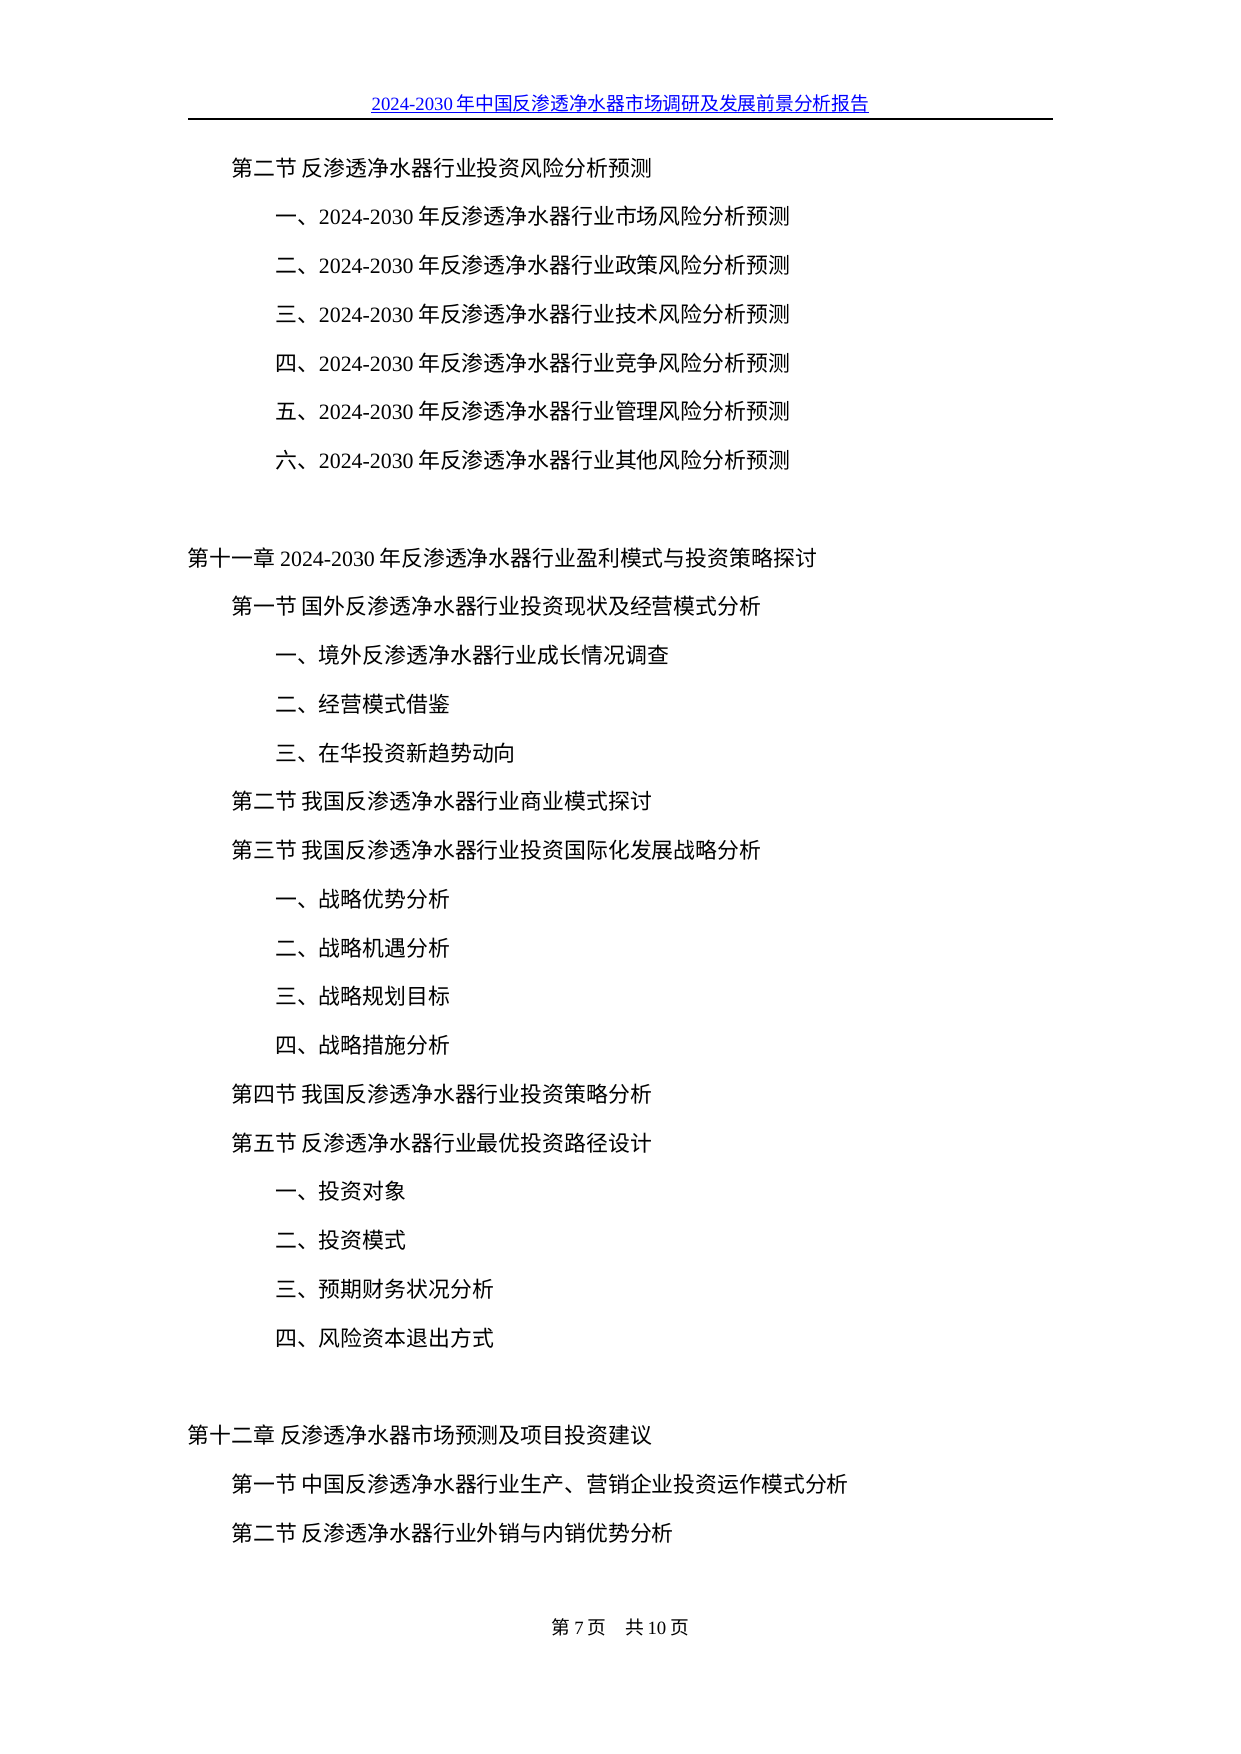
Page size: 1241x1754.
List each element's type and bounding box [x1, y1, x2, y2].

text [187, 150, 1053, 1548]
